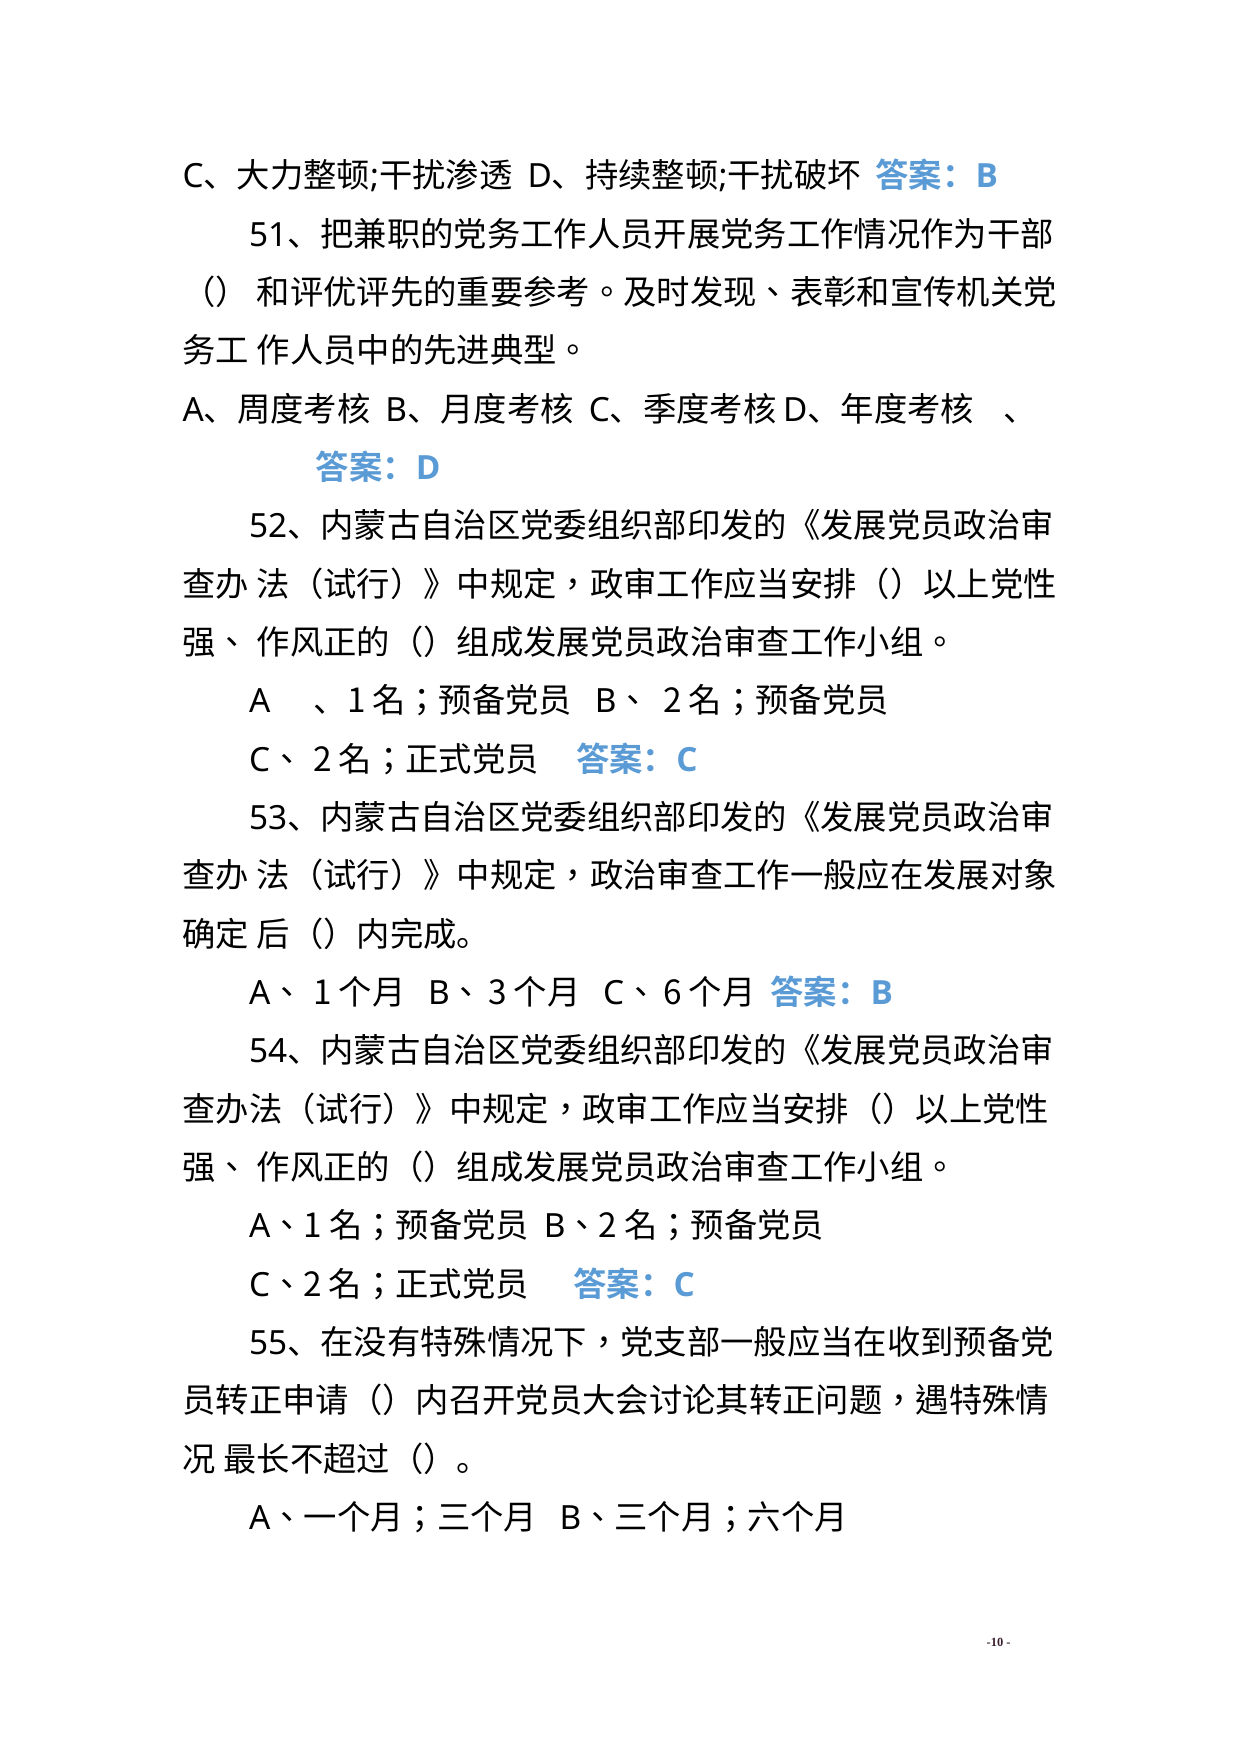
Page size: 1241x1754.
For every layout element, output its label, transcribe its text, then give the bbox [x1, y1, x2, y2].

text A、 1个月 B、 3个月 C、 6个月 答案：B [182, 958, 1058, 1016]
text A 、1名；预备党员 B、 2名；预备党员 [182, 666, 1058, 724]
text 52、内蒙古自治区党委组织部印发的《发展党员政治审查办 法（试行）》中规定，政审工作应当安排（）以上党性强、 作风正的（）组成发展党员政治审查工作小组。 [182, 491, 1058, 666]
text A、1名；预备党员 B、2名；预备党员 [182, 1191, 1058, 1249]
text A、一个月；三个月 B、三个月；六个月 [182, 1483, 1058, 1541]
text 53、内蒙古自治区党委组织部印发的《发展党员政治审查办 法（试行）》中规定，政治审查工作一般应在发展对象确定 后（）内完成。 [182, 783, 1058, 958]
text C、大力整顿;干扰渗透 D、持续整顿;干扰破坏 答案：B [182, 141, 1058, 199]
text C、2名；正式党员 答案：C [182, 1249, 1058, 1308]
text A、周度考核 B、月度考核 C、季度考核D、年度考核 、答案：D [182, 374, 1058, 491]
text 54、内蒙古自治区党委组织部印发的《发展党员政治审查办法（试行）》中规定，政审工作应当安排（）以上党性强、 作风正的（）组成发展党员政治审查工作小组。 [182, 1016, 1058, 1191]
text C、 2名；正式党员 答案：C [182, 724, 1058, 783]
text 55、在没有特殊情况下，党支部一般应当在收到预备党员转正申请（）内召开党员大会讨论其转正问题，遇特殊情况 最长不超过（）。 [182, 1308, 1058, 1483]
text 51、把兼职的党务工作人员开展党务工作情况作为干部（） 和评优评先的重要参考。及时发现、表彰和宣传机关党务工 作人员中的先进典型。 [182, 199, 1058, 374]
